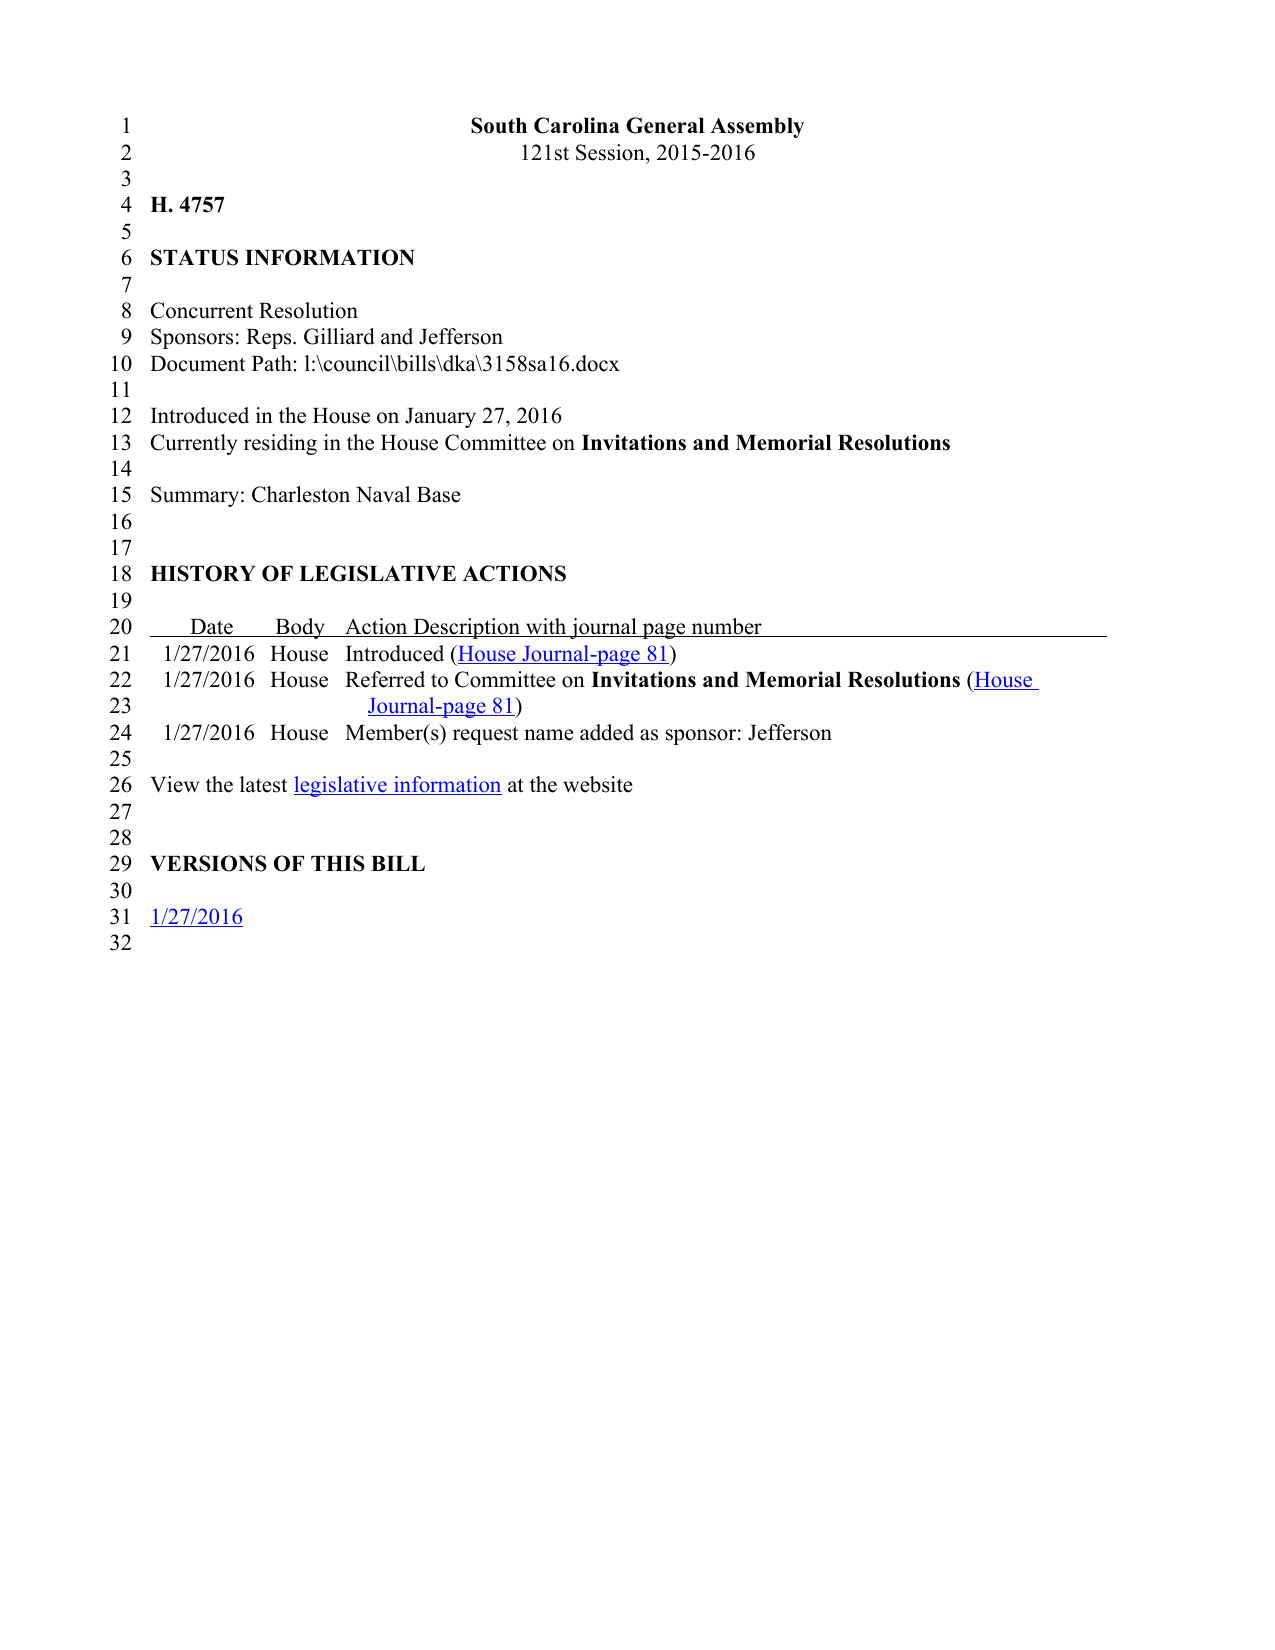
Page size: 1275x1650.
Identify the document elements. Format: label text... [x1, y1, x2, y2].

text VERSIONS OF THIS BILL [150, 850, 1125, 877]
text Introduced in the House on January 27, 2016 [150, 402, 1125, 429]
text South Carolina General Assembly [150, 112, 1125, 139]
text STATUS INFORMATION [150, 244, 1125, 271]
text Document Path: l:\council\bills\dka\3158sa16.docx [150, 350, 1125, 376]
text 1/27/2016 House Member(s) request name added as sponsor: Jefferson [150, 719, 1125, 745]
text View the latest legislative information at the website [150, 771, 1125, 798]
text Currently residing in the House Committee on Invitations and Memorial Resolutions [150, 429, 1125, 455]
text Concurrent Resolution [150, 297, 1125, 323]
text Date Body Action Description with journal page number [150, 613, 1125, 639]
text Summary: Charleston Naval Base [150, 481, 1125, 508]
text 121st Session, 2015-2016 [150, 139, 1125, 165]
text 1/27/2016 House Referred to Committee on Invitations and Memorial Resolutions (House Journal-page 81) [150, 666, 1125, 719]
text H. 4757 [150, 192, 1125, 218]
text 1/27/2016 House Introduced (House Journal-page 81) [150, 639, 1125, 666]
text HISTORY OF LEGISLATIVE ACTIONS [150, 561, 1125, 587]
text Sponsors: Reps. Gilliard and Jefferson [150, 323, 1125, 350]
text 1/27/2016 [150, 903, 1125, 929]
